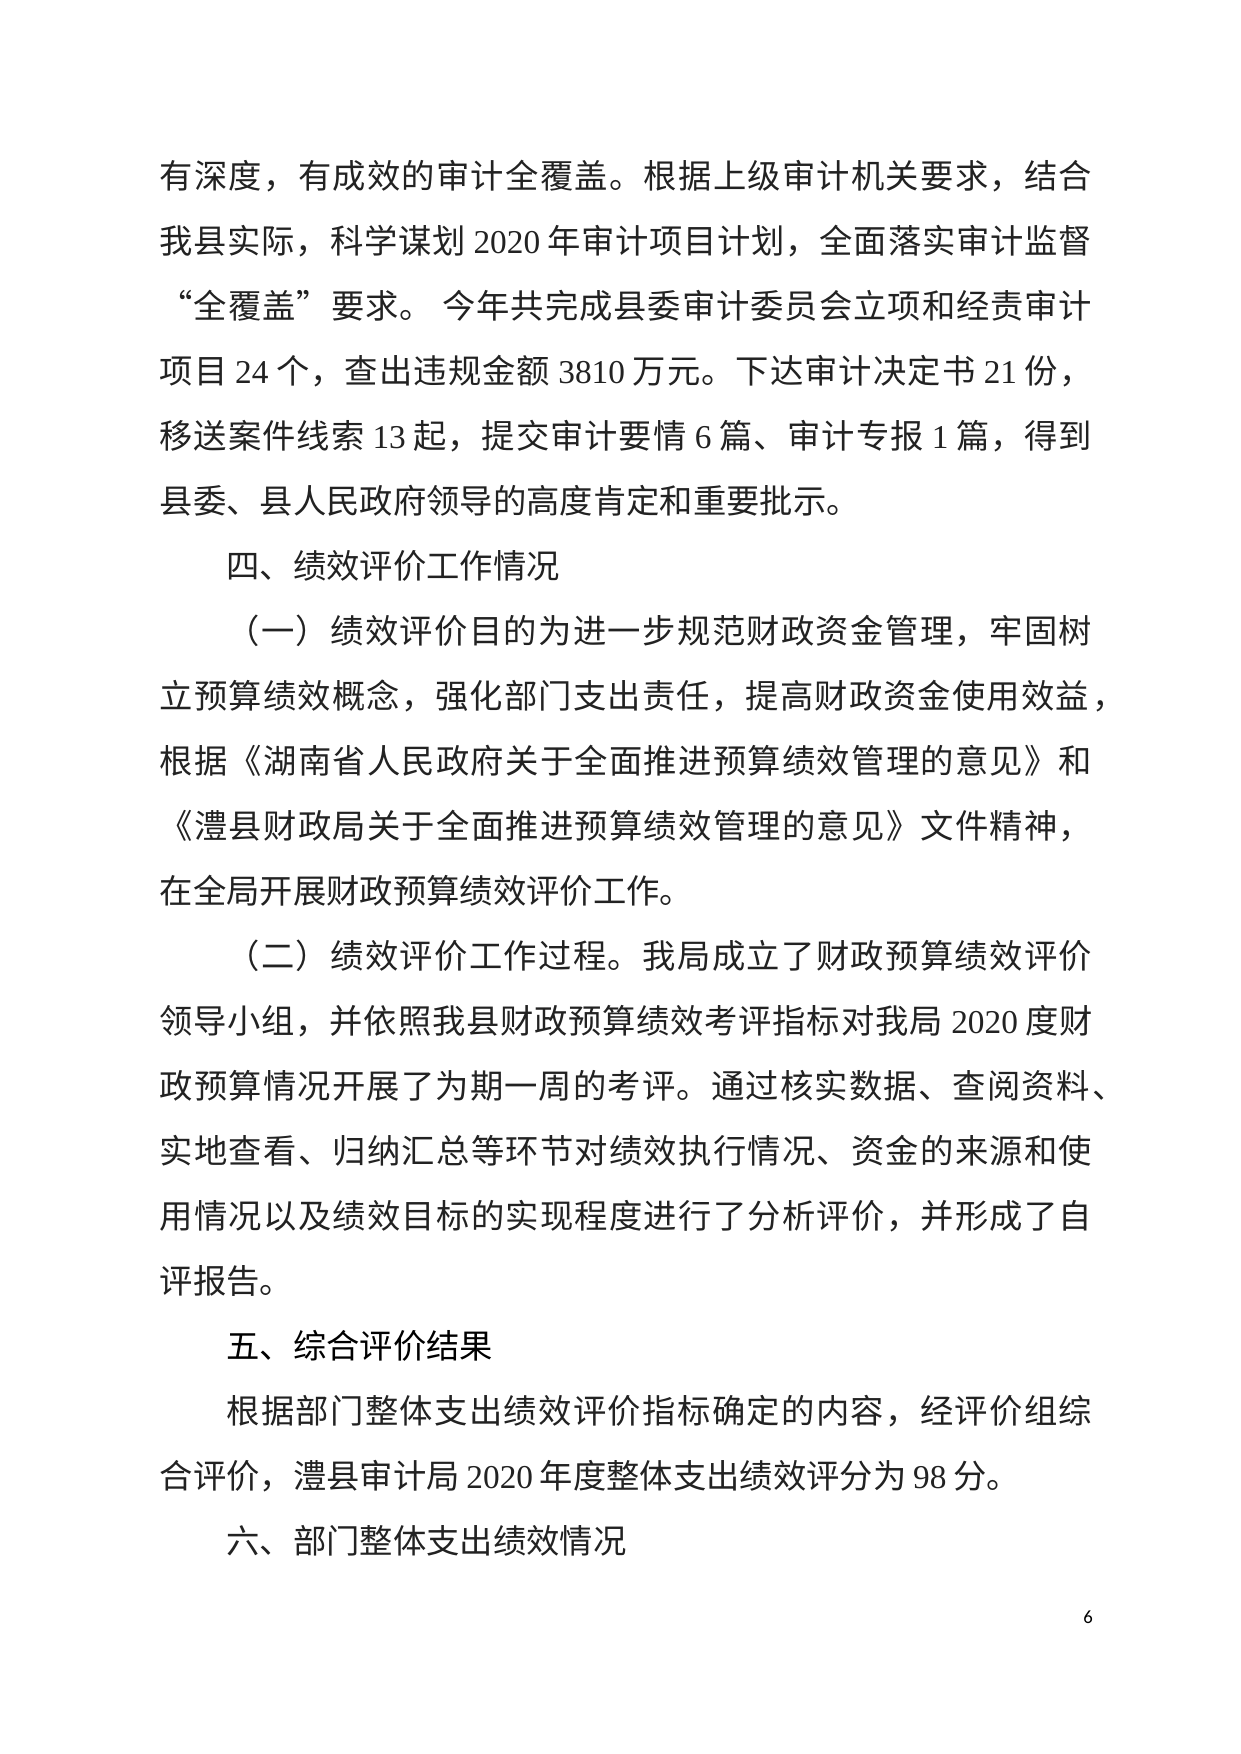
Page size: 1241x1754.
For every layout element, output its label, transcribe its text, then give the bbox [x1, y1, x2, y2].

list 绩效评价工作情况 [159, 532, 1092, 597]
text 六、部门整体支出绩效情况 [159, 1507, 1092, 1572]
text 根据部门整体支出绩效评价指标确定的内容，经评价组综合评价，澧县审计局2020年度整体支出绩效评分为98分。 [159, 1377, 1092, 1507]
text （一）绩效评价目的为进一步规范财政资金管理，牢固树立预算绩效概念，强化部门支出责任，提高财政资金使用效益，根据《湖南省人民政府关于全面推进预算绩效管理的意见》和《澧县财政局关于全面推进预算绩效管理的意见》文件精神，在全局开展财政预算绩效评价工作。 [159, 597, 1092, 922]
text 五、综合评价结果 [159, 1312, 1092, 1377]
text （二）绩效评价工作过程。我局成立了财政预算绩效评价领导小组，并依照我县财政预算绩效考评指标对我局2020度财政预算情况开展了为期一周的考评。通过核实数据、查阅资料、实地查看、归纳汇总等环节对绩效执行情况、资金的来源和使用情况以及绩效目标的实现程度进行了分析评价，并形成了自评报告。 [159, 922, 1092, 1312]
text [159, 142, 1092, 532]
